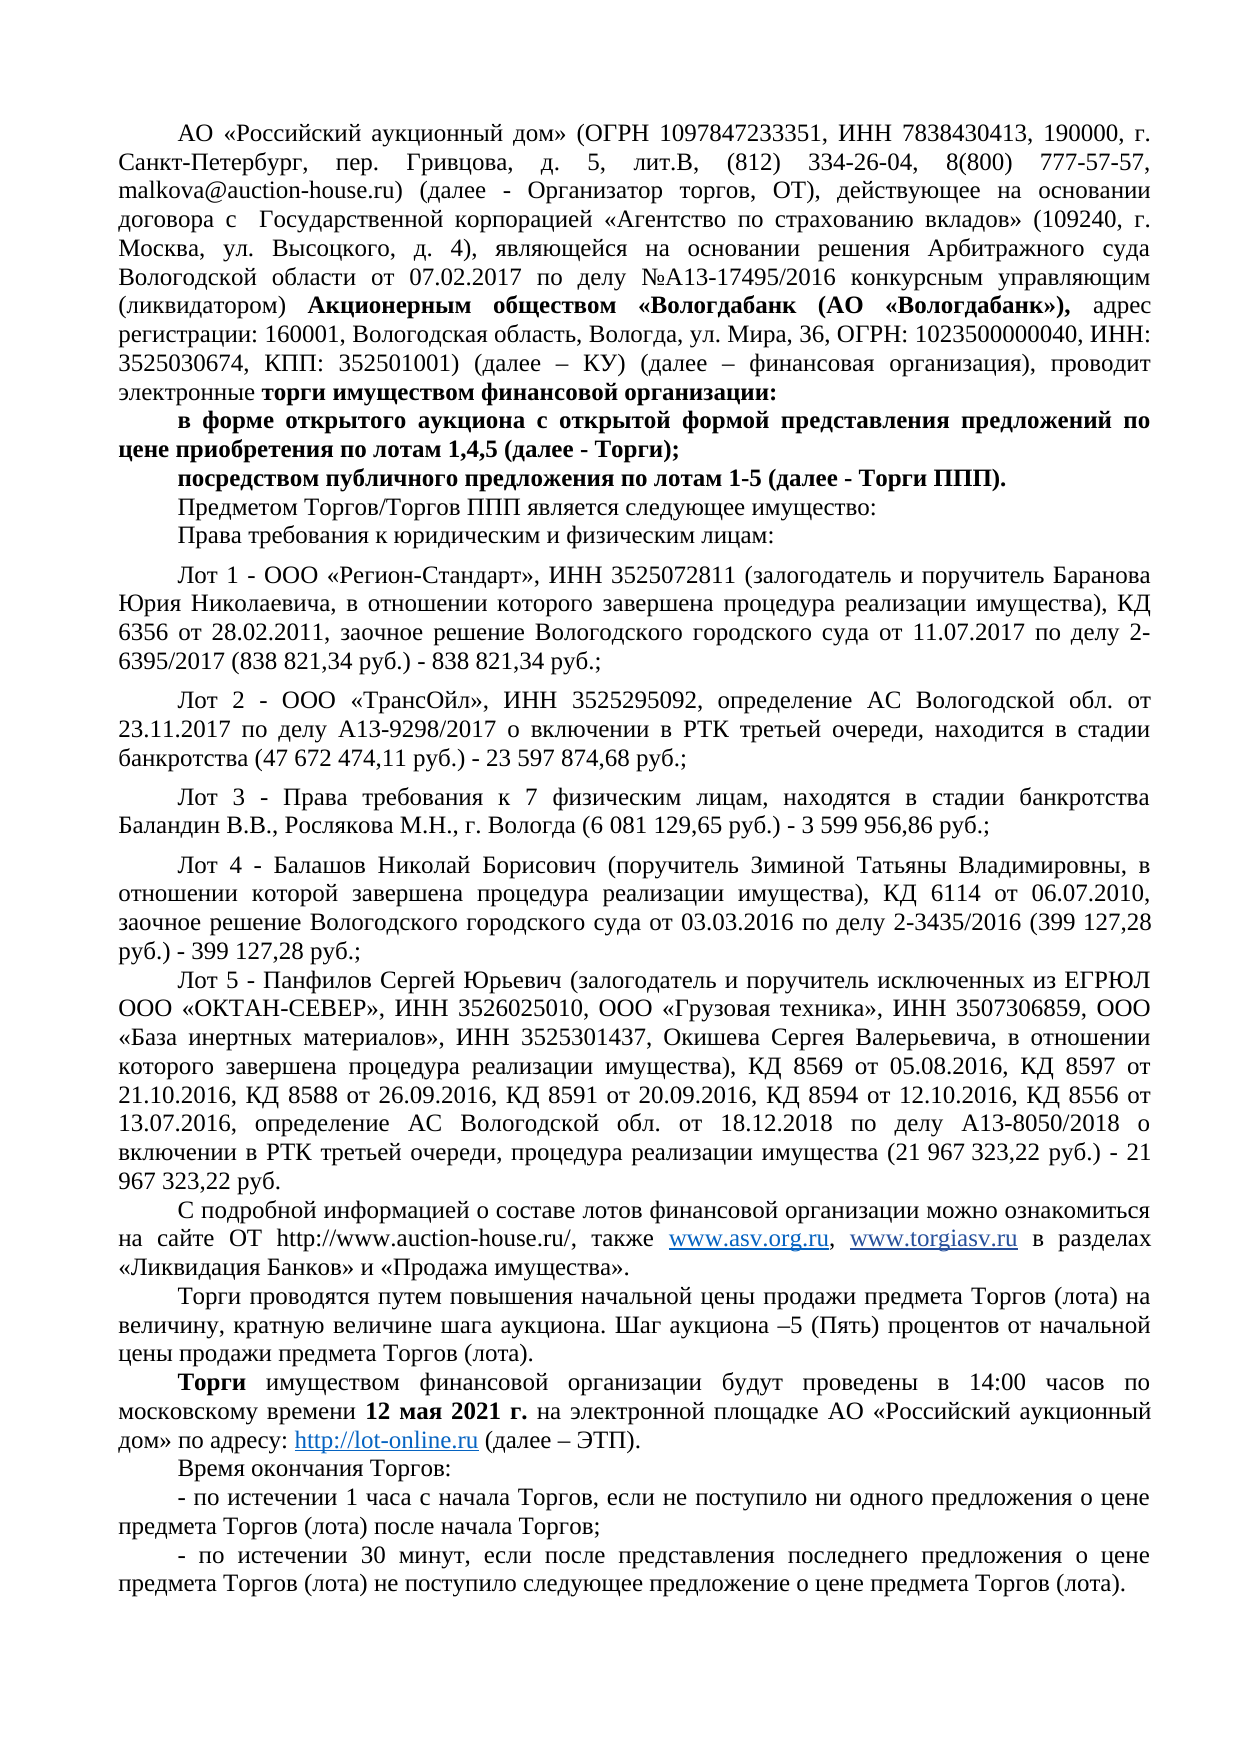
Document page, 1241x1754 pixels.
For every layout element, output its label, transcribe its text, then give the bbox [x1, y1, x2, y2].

text Лот 3 - Права требования к 7 физическим лицам, находятся в стадии банкротства Баландин В.В., Рослякова М.Н., г. Вологда (6 081 129,65 руб.) - 3 599 956,86 руб.; [118, 782, 1151, 839]
text - по истечении 30 минут, если после представления последнего предложения о цене предмета Торгов (лота) не поступило следующее предложение о цене предмета Торгов (лота). [118, 1540, 1151, 1597]
text - по истечении 1 часа с начала Торгов, если не поступило ни одного предложения о цене предмета Торгов (лота) после начала Торгов; [118, 1482, 1151, 1540]
text С подробной информацией о составе лотов финансовой организации можно ознакомиться на сайте ОТ http://www.auction-house.ru/, также www.asv.org.ru, www.torgiasv.ru в разделах «Ликвидация Банков» и «Продажа имущества». [118, 1195, 1151, 1281]
text Торги имуществом финансовой организации будут проведены в 14:00 часов по московскому времени 12 мая 2021 г. на электронной площадке АО «Российский аукционный дом» по адресу: http://lot-online.ru (далее – ЭТП). [118, 1367, 1151, 1453]
text Лот 4 - Балашов Николай Борисович (поручитель Зиминой Татьяны Владимировны, в отношении которой завершена процедура реализации имущества), КД 6114 от 06.07.2010, заочное решение Вологодского городского суда от 03.03.2016 по делу 2-3435/2016 (399 127,28 руб.) - 399 127,28 руб.; [118, 850, 1151, 965]
text АО «Российский аукционный дом» (ОГРН 1097847233351, ИНН 7838430413, 190000, г. Санкт-Петербург, пер. Гривцова, д. 5, лит.В, (812) 334-26-04, 8(800) 777-57-57, malkova@auction-house.ru) (далее - Организатор торгов, ОТ), действующее на основании договора с Государственной корпорацией «Агентство по страхованию вкладов» (109240, г. Москва, ул. Высоцкого, д. 4), являющейся на основании решения Арбитражного суда Вологодской области от 07.02.2017 по делу №А13-17495/2016 конкурсным управляющим (ликвидатором) Акционерным обществом «Вологдабанк (АО «Вологдабанк»), адрес регистрации: 160001, Вологодская область, Вологда, ул. Мира, 36, ОГРН: 1023500000040, ИНН: 3525030674, КПП: 352501001) (далее – КУ) (далее – финансовая организация), проводит электронные торги имуществом финансовой организации: [118, 118, 1151, 406]
text Торги проводятся путем повышения начальной цены продажи предмета Торгов (лота) на величину, кратную величине шага аукциона. Шаг аукциона –5 (Пять) процентов от начальной цены продажи предмета Торгов (лота). [118, 1281, 1151, 1367]
text Лот 2 - ООО «ТрансОйл», ИНН 3525295092, определение АС Вологодской обл. от 23.11.2017 по делу А13-9298/2017 о включении в РТК третьей очереди, находится в стадии банкротства (47 672 474,11 руб.) - 23 597 874,68 руб.; [118, 685, 1151, 771]
text Предметом Торгов/Торгов ППП является следующее имущество: [118, 492, 1151, 521]
text в форме открытого аукциона с открытой формой представления предложений по цене приобретения по лотам 1,4,5 (далее - Торги); [118, 406, 1151, 463]
text Права требования к юридическим и физическим лицам: [118, 521, 1151, 549]
text посредством публичного предложения по лотам 1-5 (далее - Торги ППП). [118, 463, 1151, 492]
text Лот 5 - Панфилов Сергей Юрьевич (залогодатель и поручитель исключенных из ЕГРЮЛ ООО «ОКТАН-СЕВЕР», ИНН 3526025010, ООО «Грузовая техника», ИНН 3507306859, ООО «База инертных материалов», ИНН 3525301437, Окишева Сергея Валерьевича, в отношении которого завершена процедура реализации имущества), КД 8569 от 05.08.2016, КД 8597 от 21.10.2016, КД 8588 от 26.09.2016, КД 8591 от 20.09.2016, КД 8594 от 12.10.2016, КД 8556 от 13.07.2016, определение АС Вологодской обл. от 18.12.2018 по делу А13-8050/2018 о включении в РТК третьей очереди, процедура реализации имущества (21 967 323,22 руб.) - 21 967 323,22 руб. [118, 965, 1151, 1195]
text Время окончания Торгов: [118, 1453, 1151, 1482]
text Лот 1 - ООО «Регион-Стандарт», ИНН 3525072811 (залогодатель и поручитель Баранова Юрия Николаевича, в отношении которого завершена процедура реализации имущества), КД 6356 от 28.02.2011, заочное решение Вологодского городского суда от 11.07.2017 по делу 2-6395/2017 (838 821,34 руб.) - 838 821,34 руб.; [118, 560, 1151, 675]
